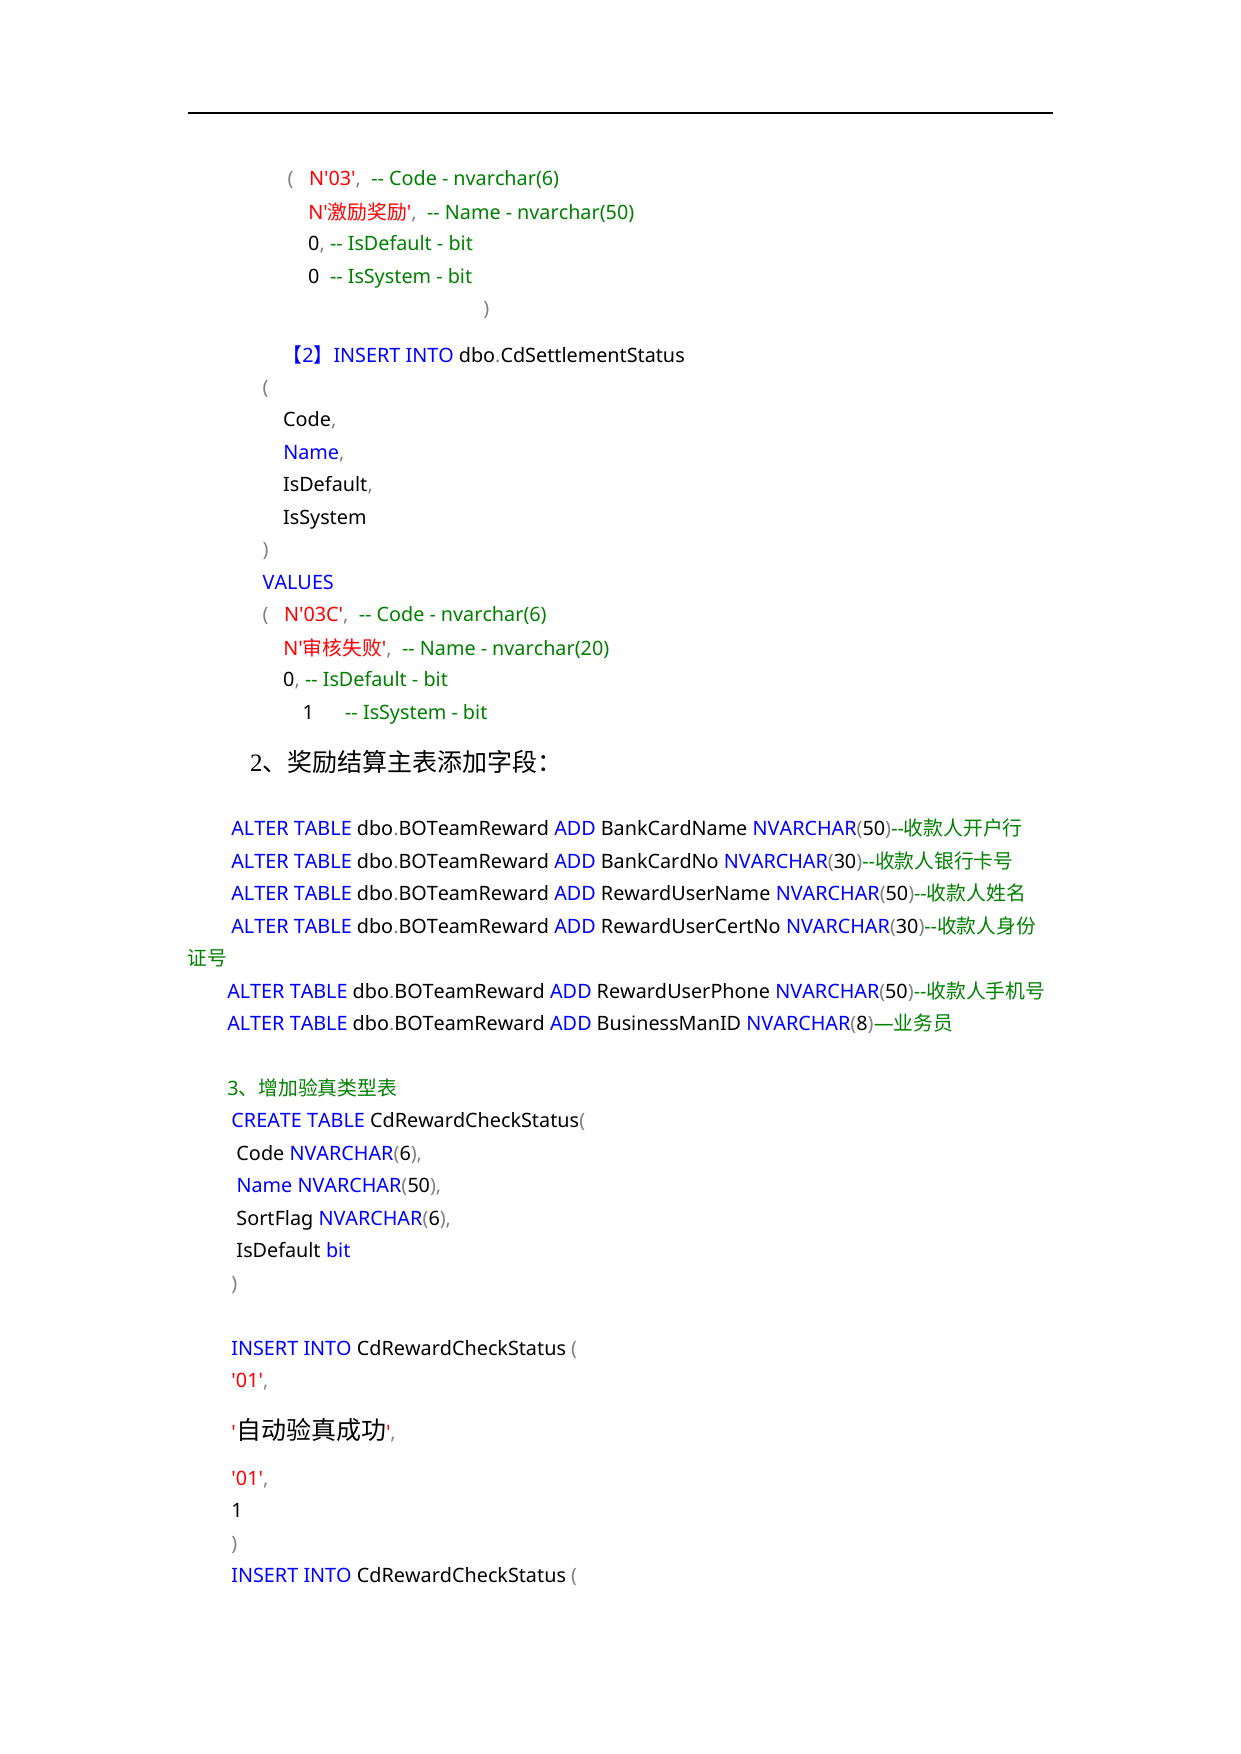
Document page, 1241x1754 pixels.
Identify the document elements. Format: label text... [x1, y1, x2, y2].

text ) [262, 533, 1053, 565]
text 0 -- IsSystem - bit [287, 259, 1053, 292]
text '01', [187, 1461, 1053, 1493]
text ( N'03C', -- Code - nvarchar(6) [262, 598, 1053, 630]
text '01', [187, 1363, 1053, 1396]
text ALTER TABLE dbo.BOTeamReward ADD RewardUserName NVARCHAR(50)--收款人姓名 [187, 876, 1053, 908]
text INSERT INTO CdRewardCheckStatus ( [187, 1331, 1053, 1363]
text 0, -- IsDefault - bit [262, 663, 1053, 695]
text Code NVARCHAR(6), [187, 1136, 1053, 1168]
text IsDefault bit [187, 1233, 1053, 1266]
text 2、奖励结算主表添加字段： [250, 728, 1053, 793]
text ALTER TABLE dbo.BOTeamReward ADD RewardUserCertNo NVARCHAR(30)--收款人身份证号 [187, 908, 1053, 973]
text ALTER TABLE dbo.BOTeamReward ADD BusinessManID NVARCHAR(8)—业务员 [187, 1006, 1053, 1038]
text IsSystem [262, 500, 1053, 533]
text IsDefault, [262, 468, 1053, 500]
text SortFlag NVARCHAR(6), [187, 1201, 1053, 1233]
text ) [187, 1526, 1053, 1558]
text VALUES [262, 565, 1053, 598]
text ALTER TABLE dbo.BOTeamReward ADD BankCardName NVARCHAR(50)--收款人开户行 [187, 811, 1053, 843]
text INSERT INTO CdRewardCheckStatus ( [187, 1558, 1053, 1591]
text '自动验真成功', [187, 1396, 1053, 1461]
text ) [187, 1266, 1053, 1298]
text CREATE TABLE CdRewardCheckStatus( [187, 1103, 1053, 1136]
text ( N'03', -- Code - nvarchar(6) [287, 162, 1053, 194]
text ALTER TABLE dbo.BOTeamReward ADD BankCardNo NVARCHAR(30)--收款人银行卡号 [187, 843, 1053, 876]
text 【2】INSERT INTO dbo.CdSettlementStatus [262, 338, 1053, 370]
text Code, [262, 403, 1053, 435]
text N'激励奖励', -- Name - nvarchar(50) [287, 194, 1053, 227]
text 3、增加验真类型表 [187, 1071, 1053, 1103]
text 0, -- IsDefault - bit [287, 227, 1053, 259]
text ( [262, 370, 1053, 403]
text N'审核失败', -- Name - nvarchar(20) [262, 630, 1053, 663]
text 1 [187, 1493, 1053, 1526]
list ) [462, 292, 1053, 324]
text Name, [262, 435, 1053, 468]
text Name NVARCHAR(50), [187, 1168, 1053, 1201]
list -- IsSystem - bit [302, 695, 1053, 728]
text ALTER TABLE dbo.BOTeamReward ADD RewardUserPhone NVARCHAR(50)--收款人手机号 [187, 973, 1053, 1006]
